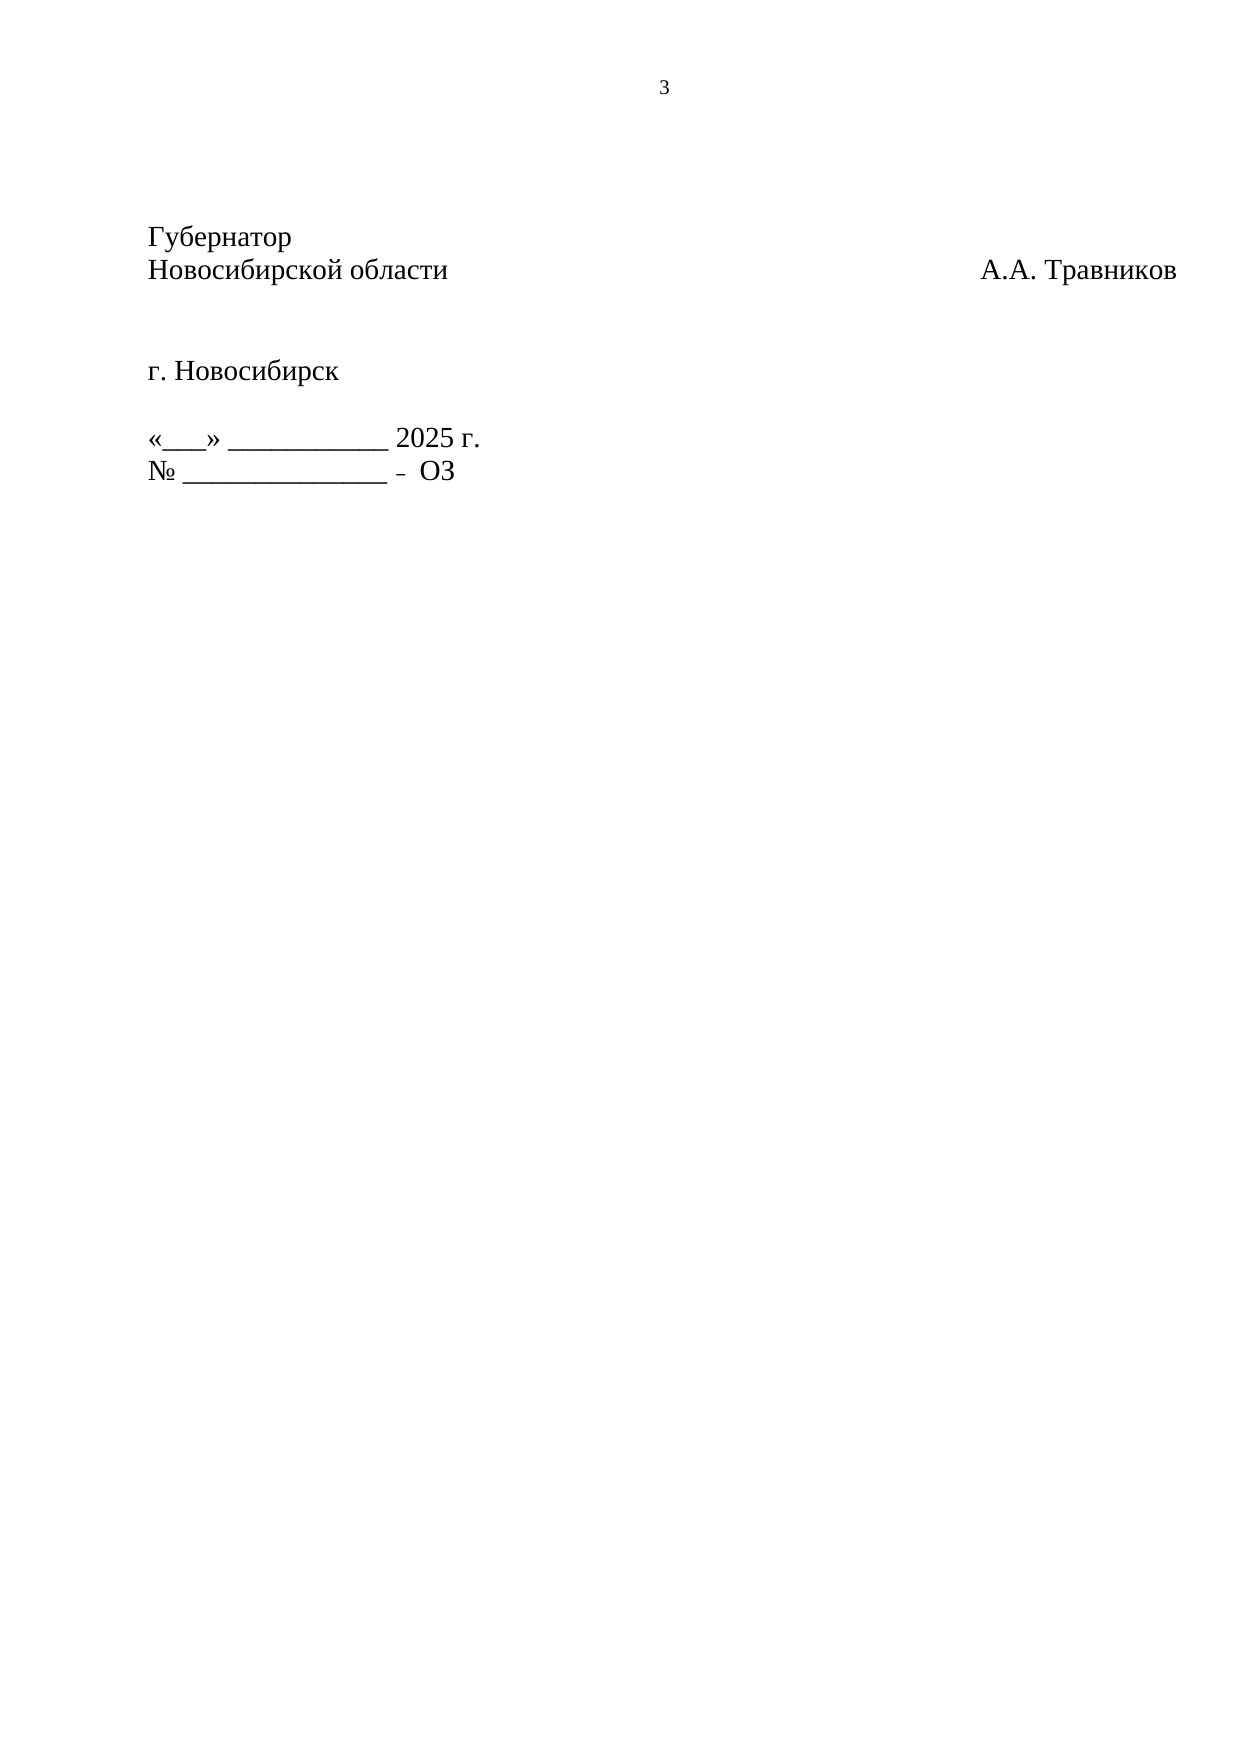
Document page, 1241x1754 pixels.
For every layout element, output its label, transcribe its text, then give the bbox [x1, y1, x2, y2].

text № ______________ – ОЗ [148, 453, 1181, 487]
text Новосибирской области А.А. Травников [148, 252, 1181, 286]
text «___» ___________ 2025 г. [148, 420, 1181, 453]
text Губернатор [148, 219, 1181, 252]
text г. Новосибирск [148, 353, 1181, 386]
